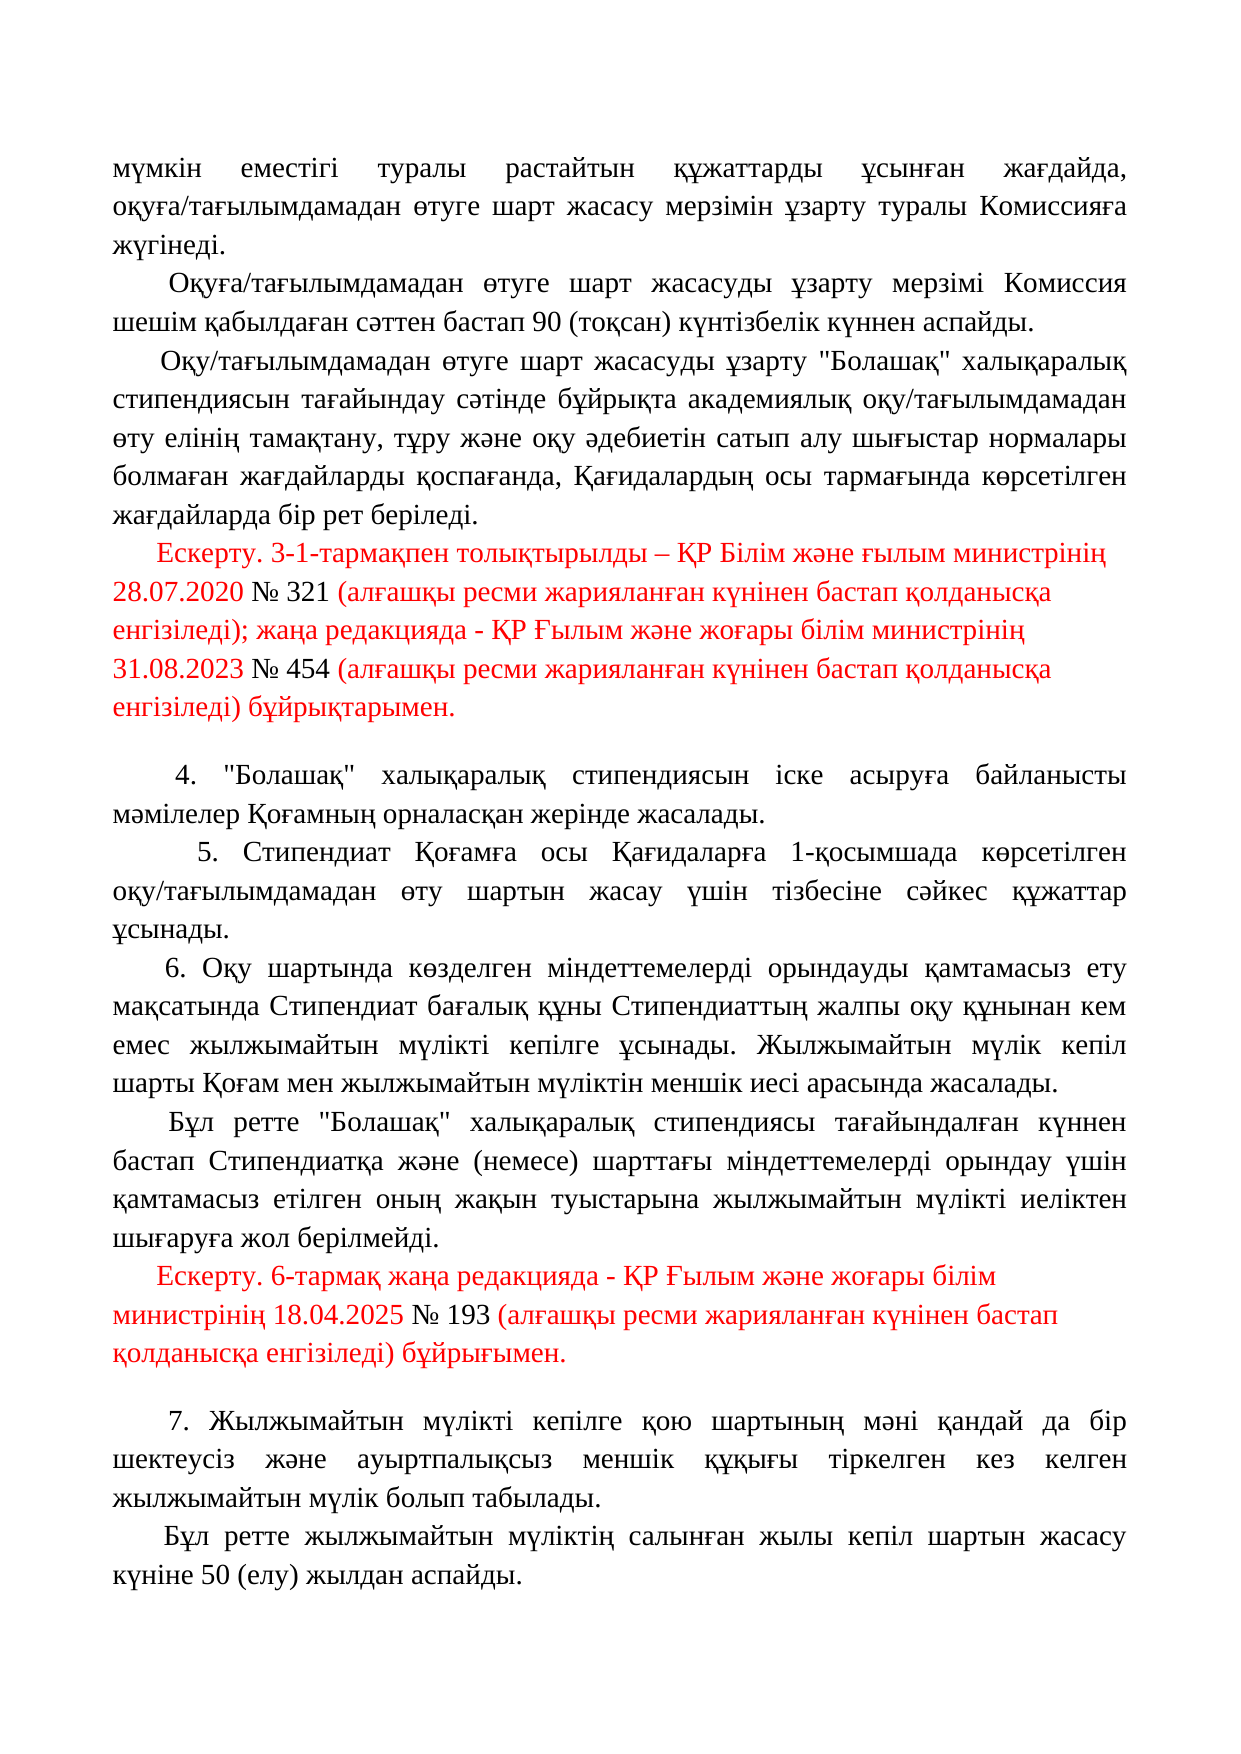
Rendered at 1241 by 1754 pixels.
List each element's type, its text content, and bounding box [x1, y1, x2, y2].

text Ескерту. 6-тармақ жаңа редакцияда - ҚР Ғылым және жоғары білім министрінің 18.04.2025 № 193 (алғашқы ресми жарияланған күнінен бастап қолданысқа енгізіледі) бұйрығымен. [112, 1258, 1128, 1399]
text 4. "Болашақ" халықаралық стипендиясын іске асыруға байланысты мәмілелер Қоғамның орналасқан жерінде жасалады. [112, 757, 1128, 829]
text Ескерту. 3-1-тармақпен толықтырылды – ҚР Білім және ғылым министрінің 28.07.2020 № 321 (алғашқы ресми жарияланған күнінен бастап қолданысқа енгізіледі); жаңа редакцияда - ҚР Ғылым және жоғары білім министрінің 31.08.2023 № 454 (алғашқы ресми жарияланған күнінен бастап қолданысқа енгізіледі) бұйрықтарымен. [112, 535, 1128, 753]
text Бұл ретте жылжымайтын мүліктің салынған жылы кепіл шартын жасасу күніне 50 (елу) жылдан аспайды. [112, 1518, 1128, 1591]
text 6. Оқу шартында көзделген міндеттемелерді орындауды қамтамасыз ету мақсатында Стипендиат бағалық құны Стипендиаттың жалпы оқу құнынан кем емес жылжымайтын мүлікті кепілге ұсынады. Жылжымайтын мүлік кепіл шарты Қоғам мен жылжымайтын мүліктін меншік иесі арасында жасалады. [112, 950, 1128, 1099]
text 5. Стипендиат Қоғамға осы Қағидаларға 1-қосымшада көрсетілген оқу/тағылымдамадан өту шартын жасау үшін тізбесіне сәйкес құжаттар ұсынады. [112, 834, 1128, 945]
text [112, 150, 1128, 261]
text Оқуға/тағылымдамадан өтуге шарт жасасуды ұзарту мерзімі Комиссия шешім қабылдаған сәттен бастап 90 (тоқсан) күнтізбелік күннен аспайды. [112, 266, 1128, 338]
text 7. Жылжымайтын мүлікті кепілге қою шартының мәні қандай да бір шектеусіз және ауыртпалықсыз меншік құқығы тіркелген кез келген жылжымайтын мүлік болып табылады. [112, 1403, 1128, 1513]
text Бұл ретте "Болашақ" халықаралық стипендиясы тағайындалған күннен бастап Стипендиатқа және (немесе) шарттағы міндеттемелерді орындау үшін қамтамасыз етілген оның жақын туыстарына жылжымайтын мүлікті иеліктен шығаруға жол берілмейді. [112, 1104, 1128, 1253]
text Оқу/тағылымдамадан өтуге шарт жасасуды ұзарту "Болашақ" халықаралық стипендиясын тағайындау сәтінде бұйрықта академиялық оқу/тағылымдамадан өту елінің тамақтану, тұру және оқу әдебиетін сатып алу шығыстар нормалары болмаған жағдайларды қоспағанда, Қағидалардың осы тармағында көрсетілген жағдайларда бір рет беріледі. [112, 343, 1128, 530]
